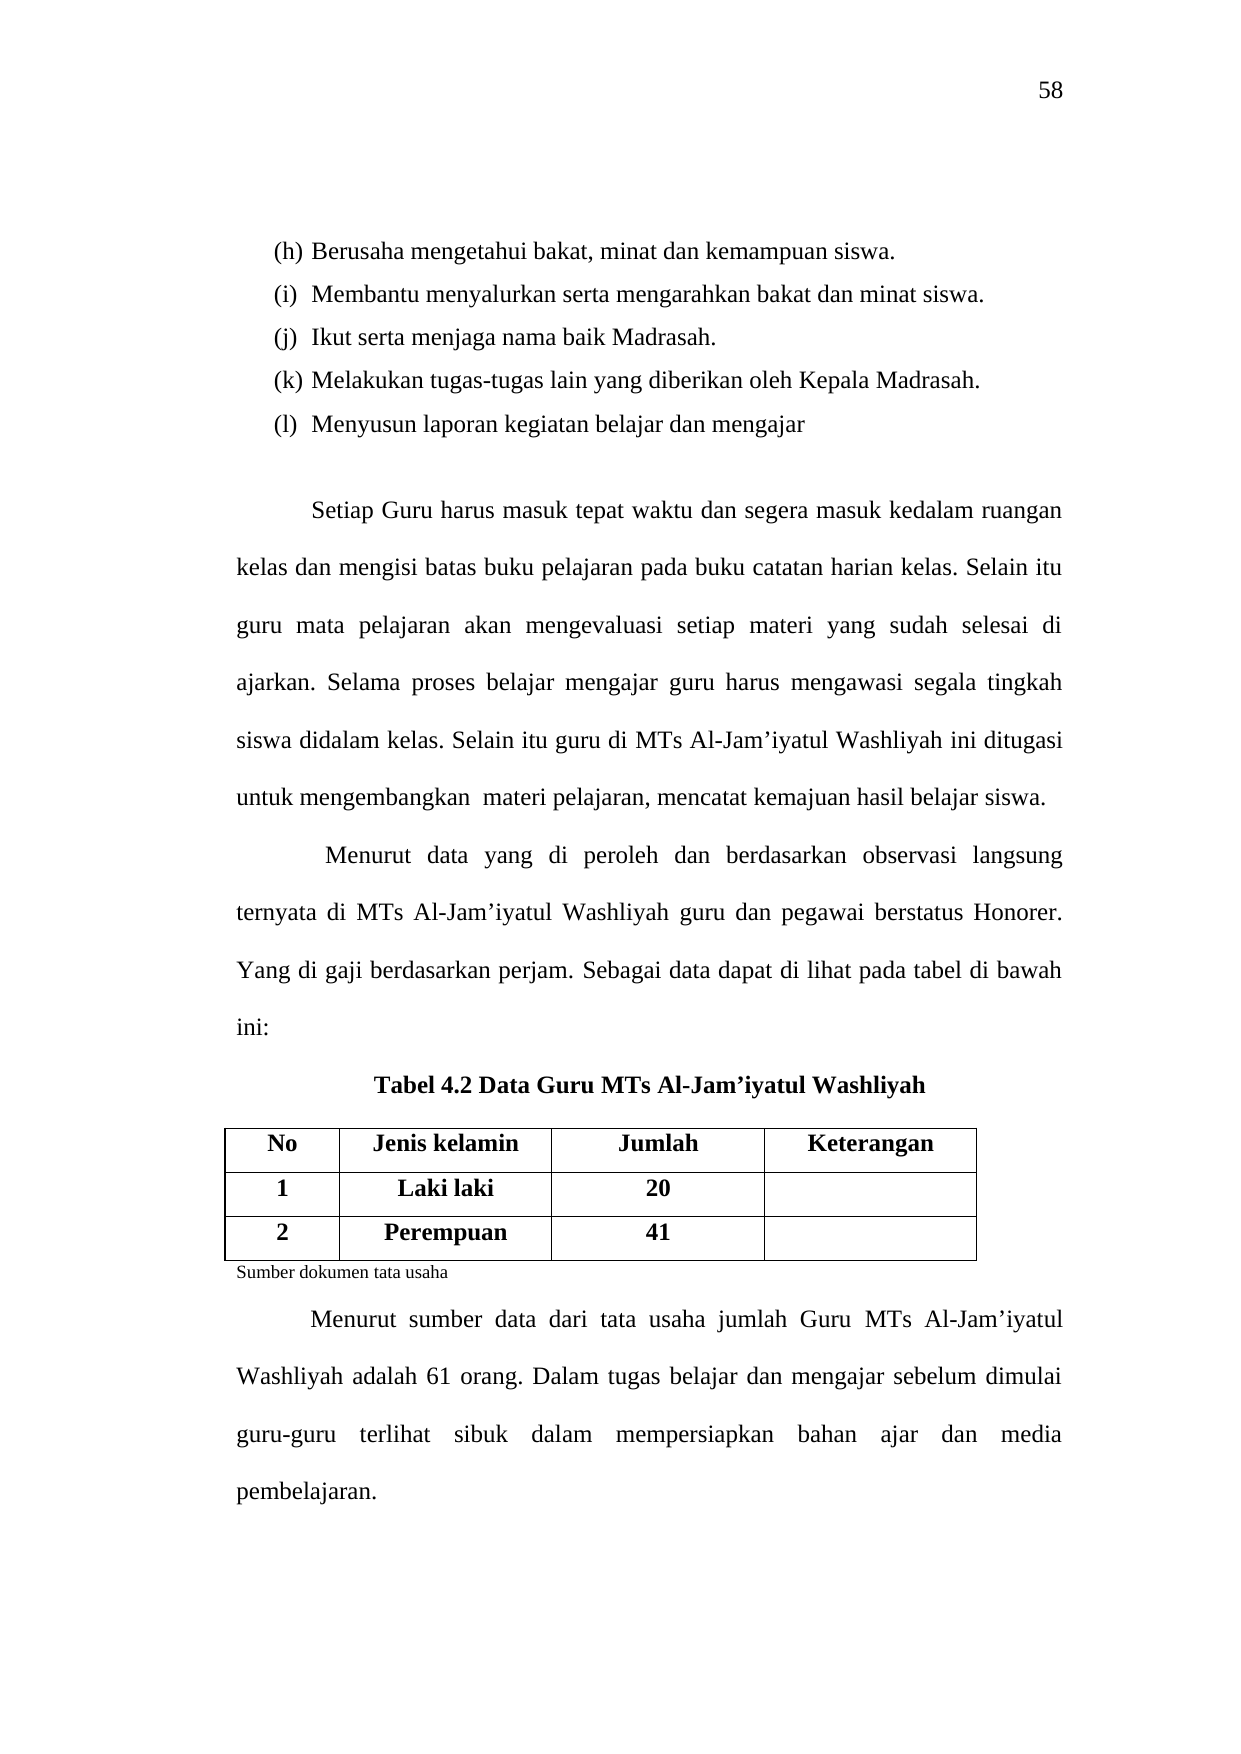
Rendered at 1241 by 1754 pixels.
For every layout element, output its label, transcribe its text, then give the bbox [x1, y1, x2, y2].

table_cell 2 [226, 1217, 339, 1260]
table_cell Laki laki [340, 1173, 551, 1216]
table_cell 20 [552, 1173, 764, 1216]
list Berusaha mengetahui bakat, minat dan kemampuan siswa. [274, 236, 1063, 265]
list Ikut serta menjaga nama baik Madrasah. [274, 322, 1063, 351]
list Menyusun laporan kegiatan belajar dan mengajar [274, 409, 1063, 437]
text Sumber dokumen tata usaha [236, 1261, 1063, 1282]
table_header Jumlah [552, 1129, 764, 1172]
text Menurut data yang di peroleh dan berdasarkan observasi langsung ternyata di MTs Al-Jam’iyatul Washliyah guru dan pegawai berstatus Honorer. Yang di gaji berdasarkan perjam. Sebagai data dapat di lihat pada tabel di bawah ini: [236, 840, 1063, 1041]
table_cell [765, 1173, 976, 1216]
table_cell 41 [552, 1217, 764, 1260]
table_cell Perempuan [340, 1217, 551, 1260]
text Setiap Guru harus masuk tepat waktu dan segera masuk kedalam ruangan kelas dan mengisi batas buku pelajaran pada buku catatan harian kelas. Selain itu guru mata pelajaran akan mengevaluasi setiap materi yang sudah selesai di ajarkan. Selama proses belajar mengajar guru harus mengawasi segala tingkah siswa didalam kelas. Selain itu guru di MTs Al-Jam’iyatul Washliyah ini ditugasi untuk mengembangkan materi pelajaran, mencatat kemajuan hasil belajar siswa. [236, 495, 1063, 811]
table_header No [226, 1129, 339, 1172]
table_cell [765, 1217, 976, 1260]
table_header Keterangan [765, 1129, 976, 1172]
table_header Jenis kelamin [340, 1129, 551, 1172]
list Melakukan tugas-tugas lain yang diberikan oleh Kepala Madrasah. [274, 366, 1063, 394]
text Tabel 4.2 Data Guru MTs Al-Jam’iyatul Washliyah [236, 1070, 1063, 1099]
table_cell 1 [226, 1173, 339, 1216]
text Menurut sumber data dari tata usaha jumlah Guru MTs Al-Jam’iyatul Washliyah adalah 61 orang. Dalam tugas belajar dan mengajar sebelum dimulai guru-guru terlihat sibuk dalam mempersiapkan bahan ajar dan media pembelajaran. [236, 1304, 1063, 1505]
list Membantu menyalurkan serta mengarahkan bakat dan minat siswa. [274, 279, 1063, 308]
